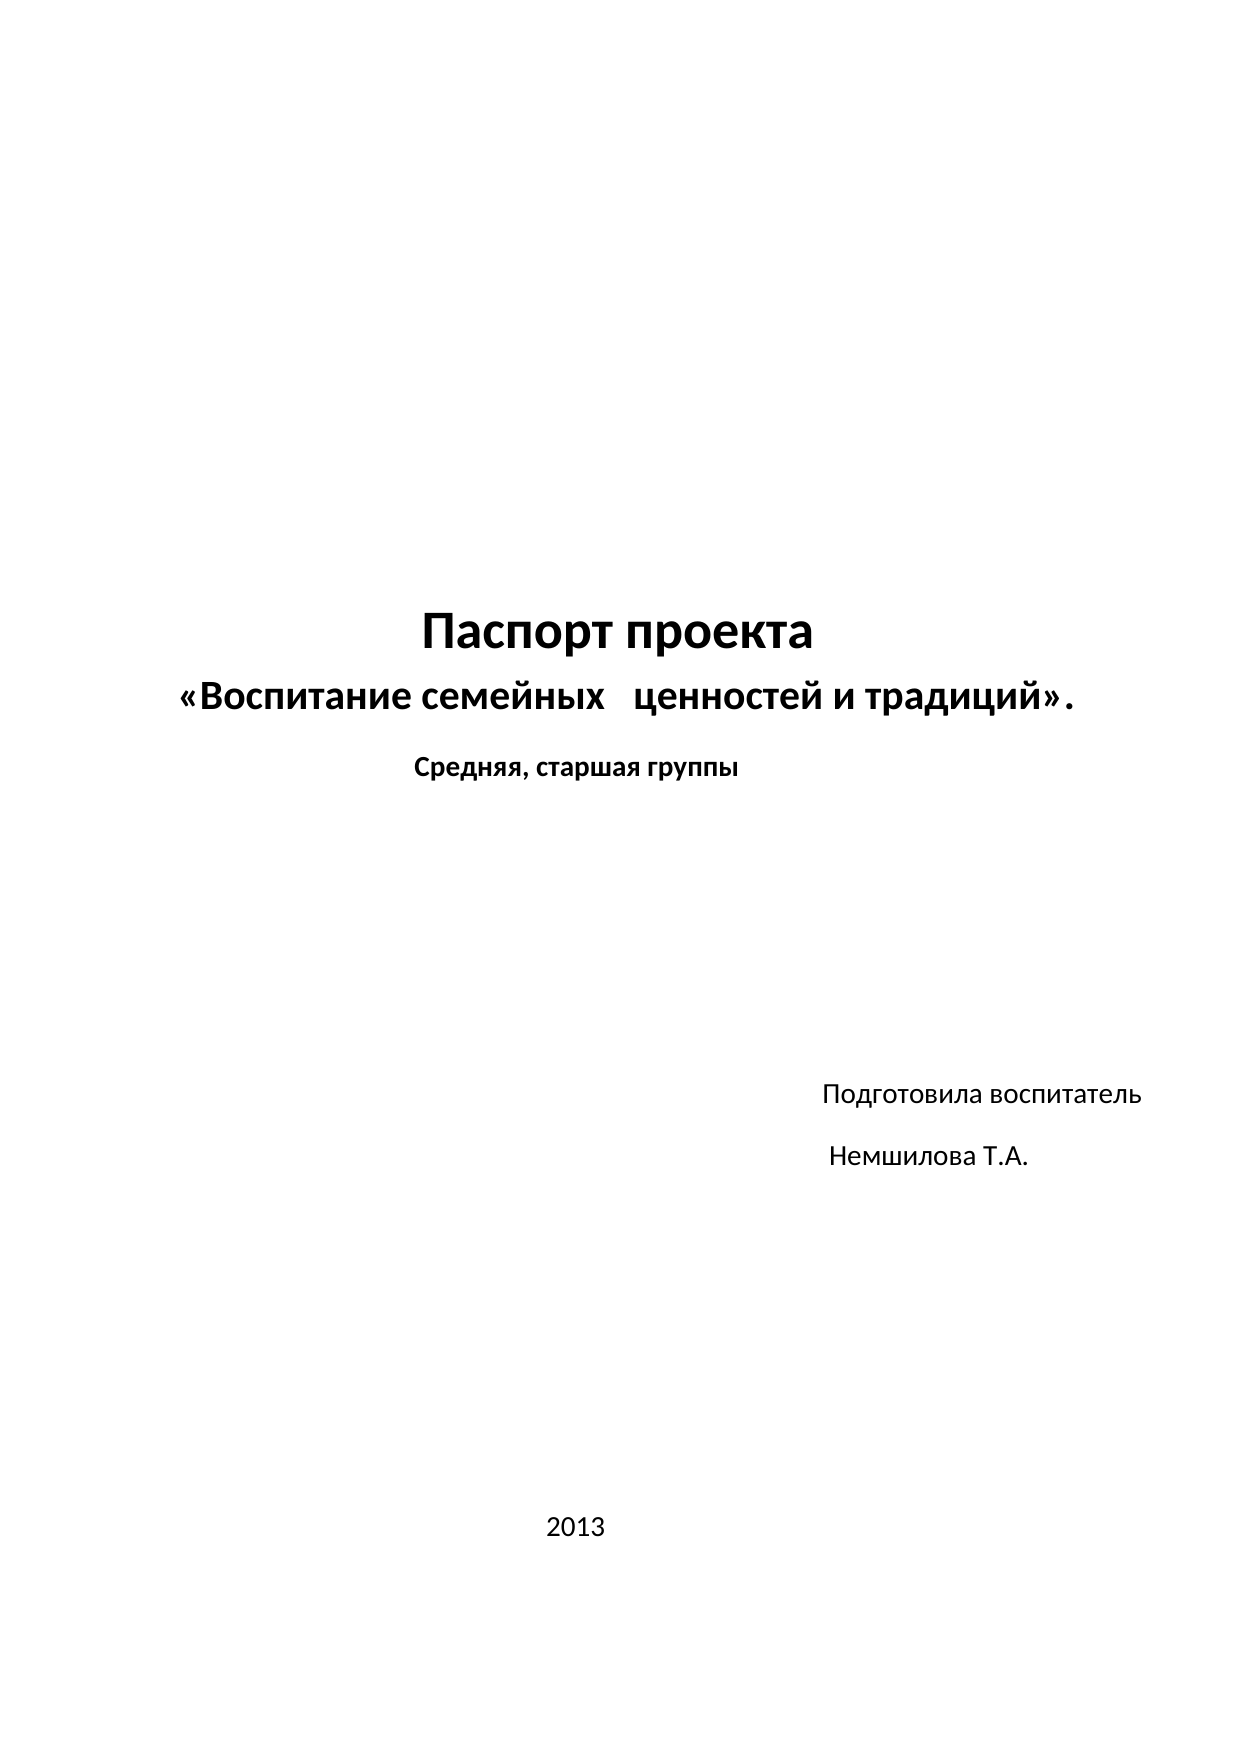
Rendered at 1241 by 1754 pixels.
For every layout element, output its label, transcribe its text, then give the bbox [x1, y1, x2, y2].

text Подготовила воспитатель [177, 1075, 1152, 1111]
text Немшилова Т.А. [177, 1137, 1152, 1173]
text 2013 [177, 1508, 1152, 1543]
text Средняя, старшая группы [177, 748, 1152, 784]
text Паспорт проекта «Воспитание семейных ценностей и традиций». [177, 596, 1152, 720]
